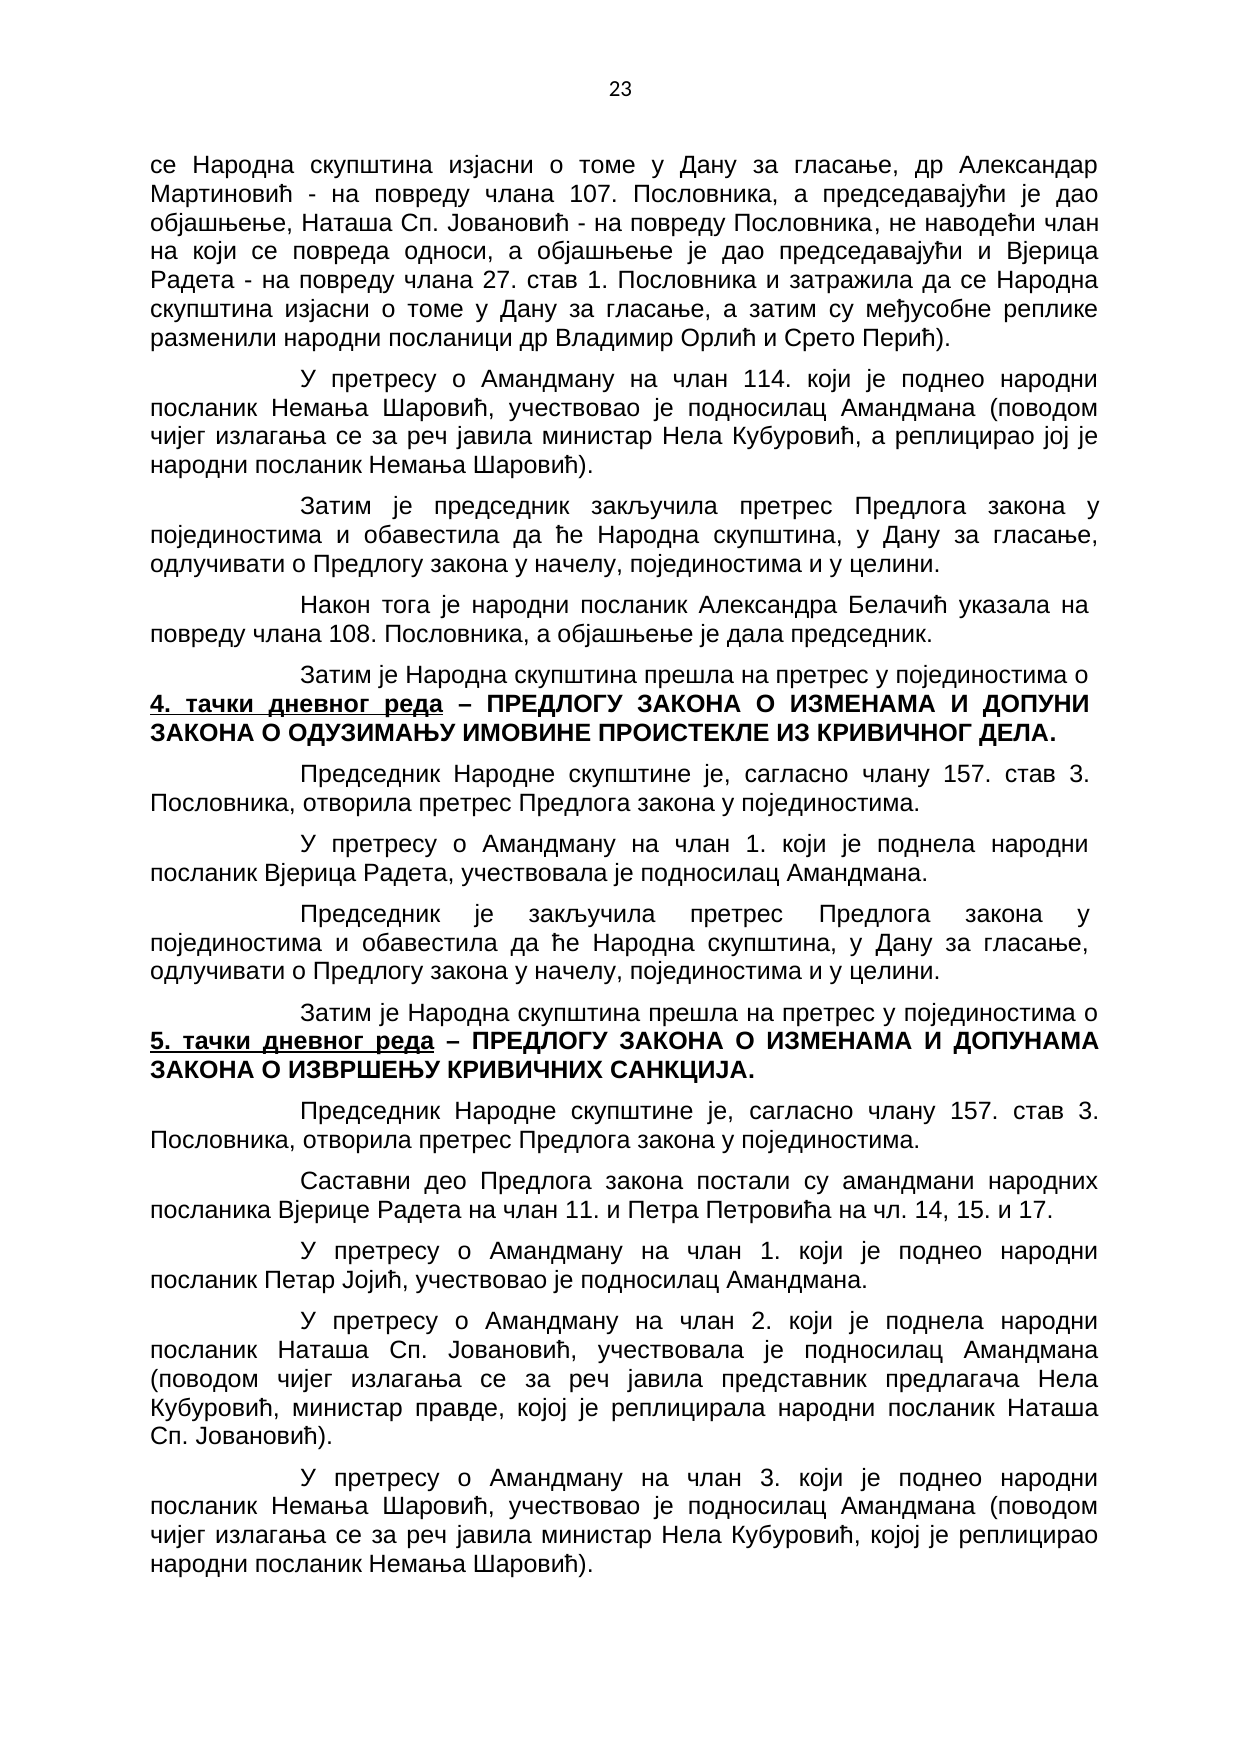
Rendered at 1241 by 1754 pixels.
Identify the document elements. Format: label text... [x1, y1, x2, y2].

text У претресу о Амандману на члан 1. који је поднела народни посланик Вјерица Радета, учествовала је подносилац Амандмана. [150, 829, 1090, 886]
text Затим је Народна скупштина прешла на претрес у појединостима о 4. тачки дневног реда – ПРЕДЛОГУ ЗАКОНА О ИЗМЕНАМА И ДОПУНИ ЗАКОНА О ОДУЗИМАЊУ ИМОВИНЕ ПРОИСТЕКЛЕ ИЗ КРИВИЧНОГ ДЕЛА. [150, 660, 1090, 746]
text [150, 150, 1099, 351]
text Саставни део Предлога закона постали су амандмани народних посланика Вјерице Радета на члан 11. и Петра Петровића на чл. 14, 15. и 17. [150, 1166, 1099, 1224]
text Председник Народне скупштине је, сагласно члану 157. став 3. Пословника, oтворила претрес Предлога закона у појединостима. [150, 1096, 1099, 1154]
text У претресу о Амандману на члан 2. који је поднела народни посланик Наташа Сп. Јовановић, учествовала је подносилац Амандмана (поводом чијег излагања се за реч јавила представник предлагача Нела Кубуровић, министар правде, којој је реплицирала народни посланик Наташа Сп. Јовановић). [150, 1306, 1099, 1450]
text У претресу о Амандману на члан 114. који је поднео народни посланик Немања Шаровић, учествовао је подносилац Амандмана (поводом чијег излагања се за реч јавила министар Нела Кубуровић, а реплицирао јој је народни посланик Немања Шаровић). [150, 364, 1099, 479]
text Председник Народне скупштине је, сагласно члану 157. став 3. Пословника, oтворила претрес Предлога закона у појединостима. [150, 759, 1090, 816]
text У претресу о Амандману на члан 1. који је поднео народни посланик Петар Јојић, учествовао је подносилац Амандмана. [150, 1236, 1099, 1294]
text Председник је закључила претрес Предлога закона у појединостима и обавестила да ће Народна скупштина, у Дану за гласање, одлучивати о Предлогу закона у начелу, појединостима и у целини. [150, 899, 1090, 985]
text У претресу о Амандману на члан 3. који је поднео народни посланик Немања Шаровић, учествовао је подносилац Амандмана (поводом чијег излагања се за реч јавила министар Нела Кубуровић, којој је реплицирао народни посланик Немања Шаровић). [150, 1462, 1099, 1577]
text Затим је Народна скупштина прешла на претрес у појединостима о 5. тачки дневног реда – ПРЕДЛОГУ ЗАКОНА О ИЗМЕНАМА И ДОПУНАМА ЗАКОНА О ИЗВРШЕЊУ КРИВИЧНИХ САНКЦИЈА. [150, 997, 1099, 1084]
text Затим је председник закључила претрес Предлога закона у појединостима и обавестила да ће Народна скупштина, у Дану за гласање, одлучивати о Предлогу закона у начелу, појединостима и у целини. [150, 491, 1099, 577]
text Након тога је народни посланик Александра Белачић указала на повреду члана 108. Пословника, а објашњење је дала председник. [150, 590, 1090, 647]
